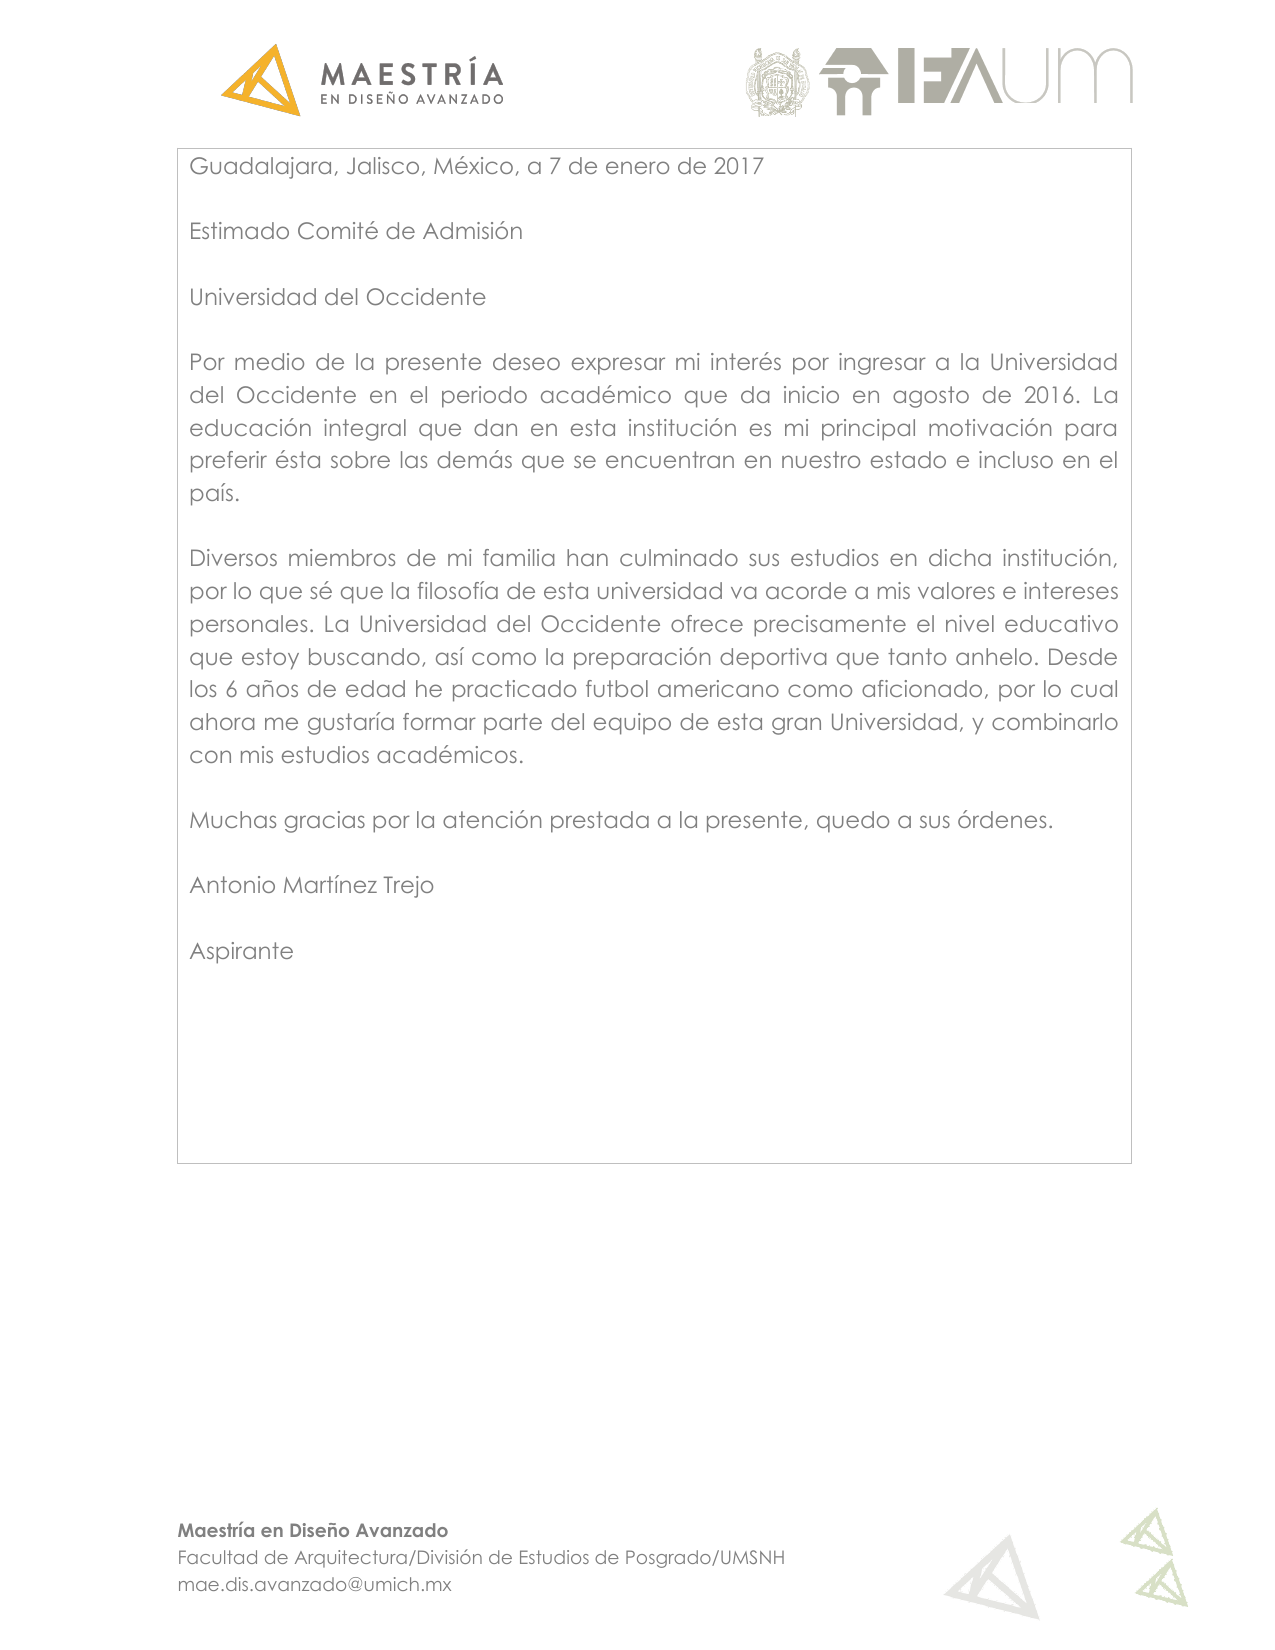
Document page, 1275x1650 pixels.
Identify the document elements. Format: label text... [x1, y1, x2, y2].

picture [745, 48, 1134, 120]
picture [943, 1533, 1044, 1623]
picture [183, 15, 541, 145]
picture [1119, 1507, 1191, 1609]
table_header Guadalajara, Jalisco, México, a 7 de enero de 2017 Estimado Comité de Admisión Universidad del Occidente Por medio de la presente deseo expresar mi interés por ingresar a la Universidad del Occidente en el periodo académico que da inicio en agosto de 2016. La educación integral que dan en esta institución es mi principal motivación para preferir ésta sobre las demás que se encuentran en nuestro estado e incluso en el país. Diversos miembros de mi familia han culminado sus estudios en dicha institución, por lo que sé que la filosofía de esta universidad va acorde a mis valores e intereses personales. La Universidad del Occidente ofrece precisamente el nivel educativo que estoy buscando, así como la preparación deportiva que tanto anhelo. Desde los 6 años de edad he practicado futbol americano como aficionado, por lo cual ahora me gustaría formar parte del equipo de esta gran Universidad, y combinarlo con mis estudios académicos. Muchas gracias por la atención prestada a la presente, quedo a sus órdenes. Antonio Martínez Trejo Aspirante [178, 149, 1131, 1162]
